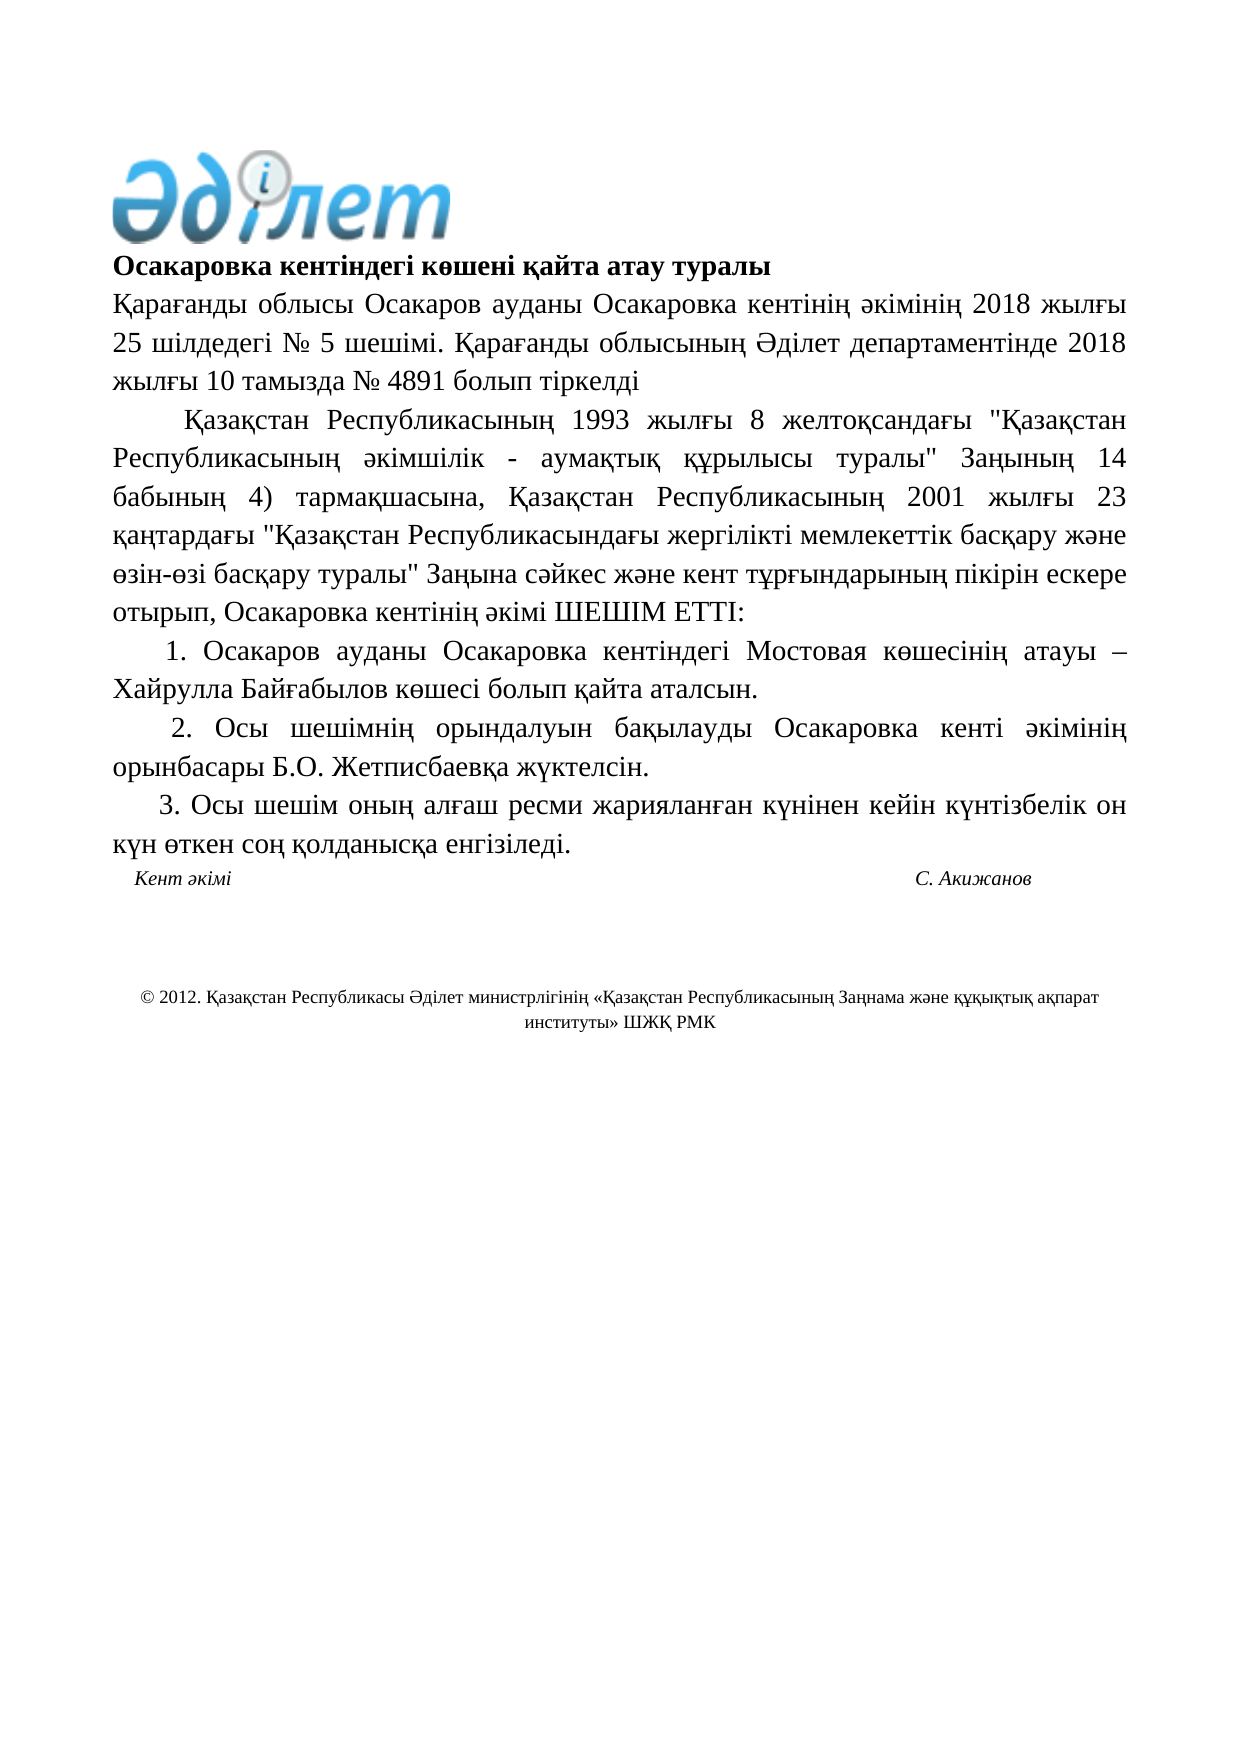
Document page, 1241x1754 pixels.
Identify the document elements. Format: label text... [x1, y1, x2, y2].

text 2. Осы шешімнің орындалуын бақылауды Осакаровка кенті әкімінің орынбасары Б.О. Жетписбаевқа жүктелсін. [112, 710, 1128, 782]
text Қазақстан Республикасының 1993 жылғы 8 желтоқсандағы "Қазақстан Республикасының әкімшілік - аумақтық құрылысы туралы" Заңының 14 бабының 4) тармақшасына, Қазақстан Республикасының 2001 жылғы 23 қаңтардағы "Қазақстан Республикасындағы жергілікті мемлекеттік басқару және өзін-өзі басқару туралы" Заңына сәйкес және кент тұрғындарының пікірін ескере отырып, Осакаровка кентінің әкімі ШЕШІМ ЕТТІ: [112, 402, 1128, 628]
picture [112, 150, 451, 244]
text Осакаровка кентіндегі көшені қайта атау туралы [112, 248, 1128, 281]
table_header Кент әкімі [101, 864, 913, 895]
table_header С. Акижанов [913, 864, 1240, 895]
text 3. Осы шешім оның алғаш ресми жарияланған күнінен кейін күнтізбелік он күн өткен соң қолданысқа енгізіледі. [112, 787, 1128, 859]
text Қарағанды облысы Осакаров ауданы Осакаровка кентінің әкімінің 2018 жылғы 25 шілдедегі № 5 шешімі. Қарағанды облысының Әділет департаментінде 2018 жылғы 10 тамызда № 4891 болып тіркелді [112, 286, 1128, 397]
text © 2012. Қазақстан Республикасы Әділет министрлігінің «Қазақстан Республикасының Заңнама және құқықтық ақпарат институты» ШЖҚ РМК [112, 986, 1128, 1032]
text 1. Осакаров ауданы Осакаровка кентіндегі Мостовая көшесінің атауы – Хайрулла Байғабылов көшесі болып қайта аталсын. [112, 633, 1128, 705]
